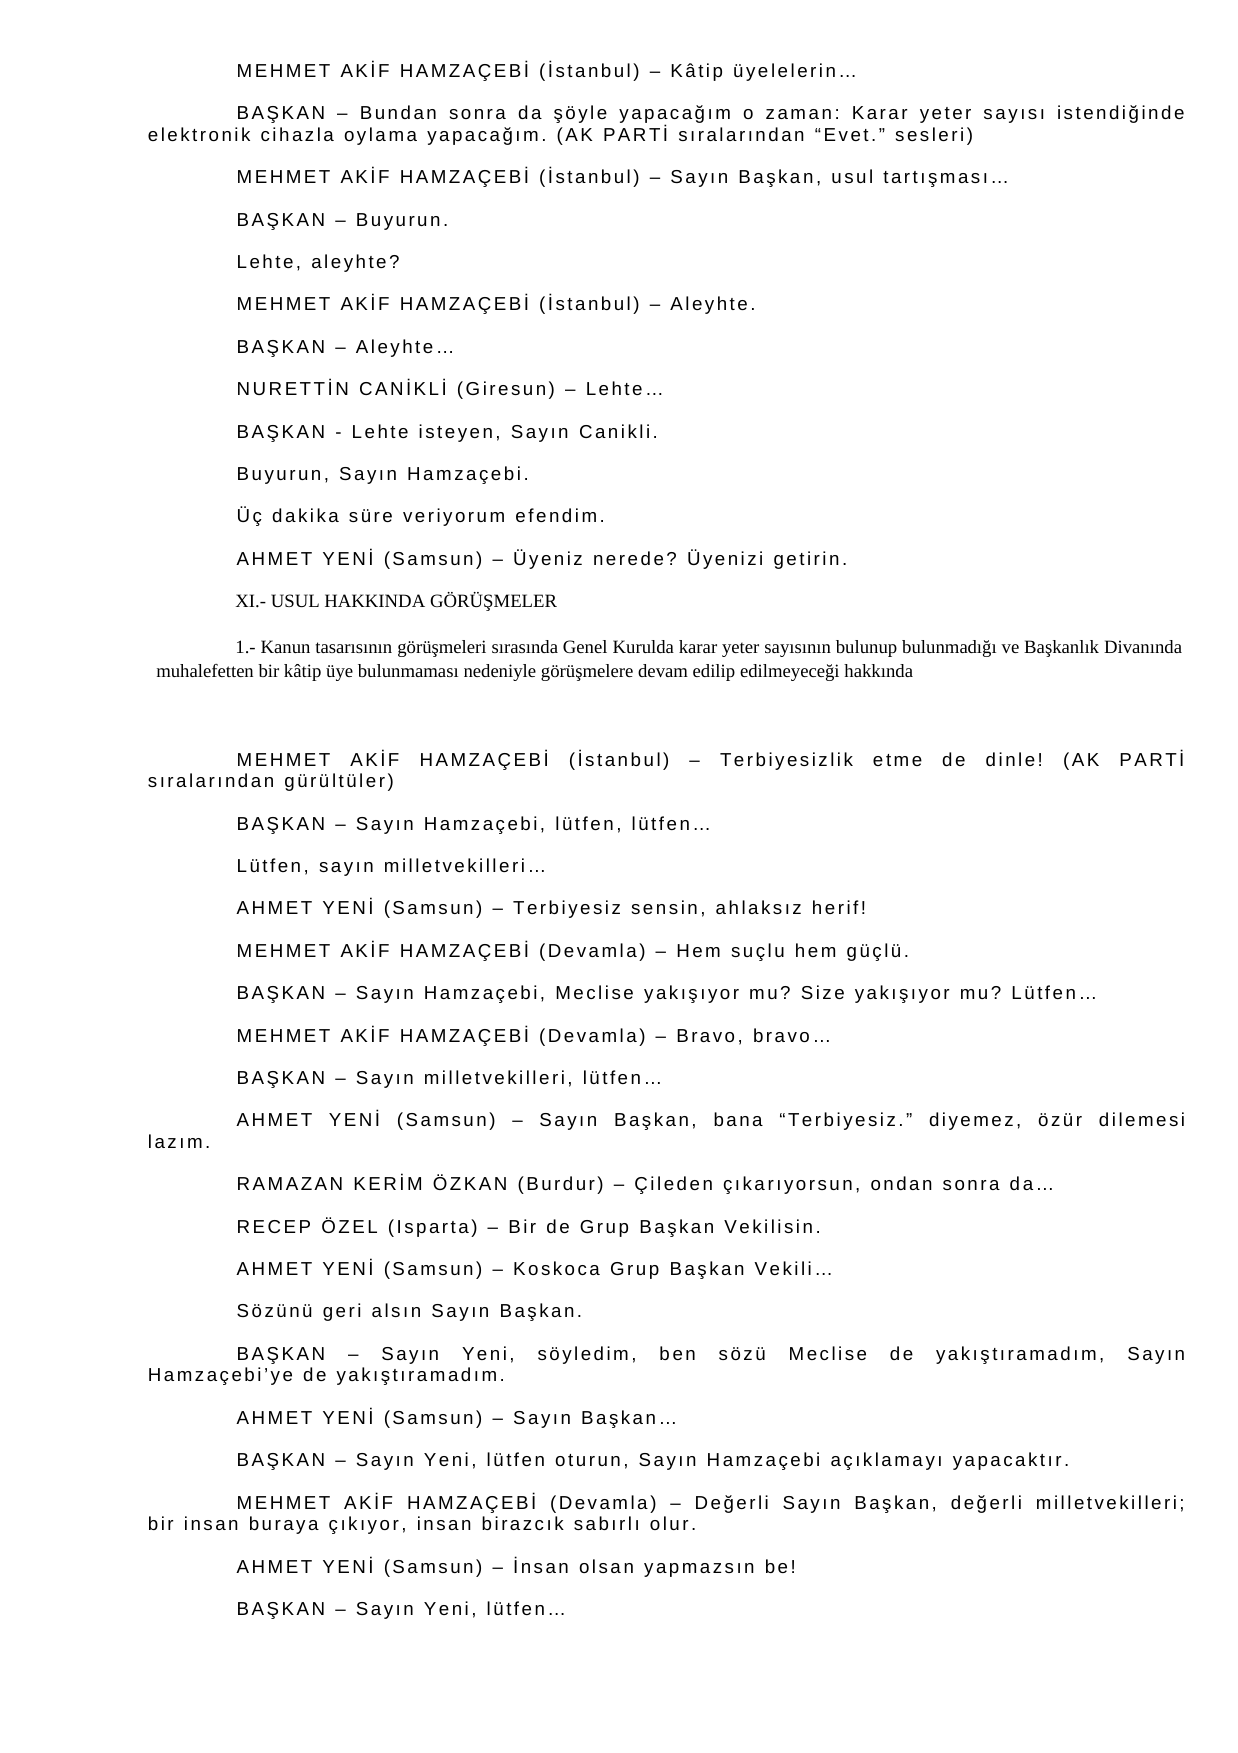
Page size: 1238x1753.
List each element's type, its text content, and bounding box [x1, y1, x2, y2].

text MEHMET AKİF HAMZAÇEBİ (İstanbul) – Kâtip üyelelerin… [148, 60, 1186, 81]
text Üç dakika süre veriyorum efendim. [148, 505, 1186, 527]
text AHMET YENİ (Samsun) – Terbiyesiz sensin, ahlaksız herif! [148, 897, 1186, 919]
text MEHMET AKİF HAMZAÇEBİ (Devamla) – Değerli Sayın Başkan, değerli milletvekilleri; bir insan buraya çıkıyor, insan birazcık sabırlı olur. [148, 1491, 1186, 1534]
text BAŞKAN – Aleyhte… [148, 336, 1186, 357]
text NURETTİN CANİKLİ (Giresun) – Lehte… [148, 378, 1186, 399]
text AHMET YENİ (Samsun) – İnsan olsan yapmazsın be! [148, 1555, 1186, 1577]
text MEHMET AKİF HAMZAÇEBİ (Devamla) – Bravo, bravo… [148, 1024, 1186, 1046]
text RAMAZAN KERİM ÖZKAN (Burdur) – Çileden çıkarıyorsun, ondan sonra da… [148, 1173, 1186, 1195]
text MEHMET AKİF HAMZAÇEBİ (İstanbul) – Terbiyesizlik etme de dinle! (AK PARTİ sıralarından gürültüler) [148, 748, 1186, 792]
text RECEP ÖZEL (Isparta) – Bir de Grup Başkan Vekilisin. [148, 1216, 1186, 1237]
text Lehte, aleyhte? [148, 251, 1186, 272]
text BAŞKAN – Sayın Hamzaçebi, lütfen, lütfen… [148, 812, 1186, 834]
text AHMET YENİ (Samsun) – Sayın Başkan, bana “Terbiyesiz.” diyemez, özür dilemesi lazım. [148, 1109, 1186, 1152]
text AHMET YENİ (Samsun) – Koskoca Grup Başkan Vekili… [148, 1258, 1186, 1279]
text BAŞKAN – Sayın milletvekilleri, lütfen… [148, 1067, 1186, 1088]
text Sözünü geri alsın Sayın Başkan. [152, 1300, 1186, 1322]
text AHMET YENİ (Samsun) – Üyeniz nerede? Üyenizi getirin. [148, 548, 1186, 569]
text BAŞKAN – Bundan sonra da şöyle yapacağım o zaman: Karar yeter sayısı istendiğinde elektronik cihazla oylama yapacağım. (AK PARTİ sıralarından “Evet.” sesleri) [148, 102, 1186, 145]
text 1.- Kanun tasarısının görüşmeleri sırasında Genel Kurulda karar yeter sayısının bulunup bulunmadığı ve Başkanlık Divanında muhalefetten bir kâtip üye bulunmaması nedeniyle görüşmelere devam edilip edilmeyeceği hakkında [156, 636, 1184, 682]
text BAŞKAN – Sayın Hamzaçebi, Meclise yakışıyor mu? Size yakışıyor mu? Lütfen… [148, 982, 1186, 1003]
text BAŞKAN – Sayın Yeni, söyledim, ben sözü Meclise de yakıştıramadım, Sayın Hamzaçebi’ye de yakıştıramadım. [148, 1343, 1186, 1386]
text XI.- USUL HAKKINDA GÖRÜŞMELER [156, 590, 1184, 612]
text MEHMET AKİF HAMZAÇEBİ (Devamla) – Hem suçlu hem güçlü. [148, 939, 1186, 961]
text MEHMET AKİF HAMZAÇEBİ (İstanbul) – Sayın Başkan, usul tartışması… [148, 166, 1186, 188]
text Lütfen, sayın milletvekilleri… [148, 855, 1186, 876]
text Buyurun, Sayın Hamzaçebi. [148, 463, 1186, 484]
text BAŞKAN – Sayın Yeni, lütfen oturun, Sayın Hamzaçebi açıklamayı yapacaktır. [148, 1449, 1186, 1471]
text BAŞKAN - Lehte isteyen, Sayın Canikli. [148, 420, 1186, 442]
text MEHMET AKİF HAMZAÇEBİ (İstanbul) – Aleyhte. [148, 293, 1186, 315]
text BAŞKAN – Sayın Yeni, lütfen… [148, 1598, 1186, 1619]
text BAŞKAN – Buyurun. [148, 208, 1186, 230]
text AHMET YENİ (Samsun) – Sayın Başkan… [148, 1407, 1186, 1428]
